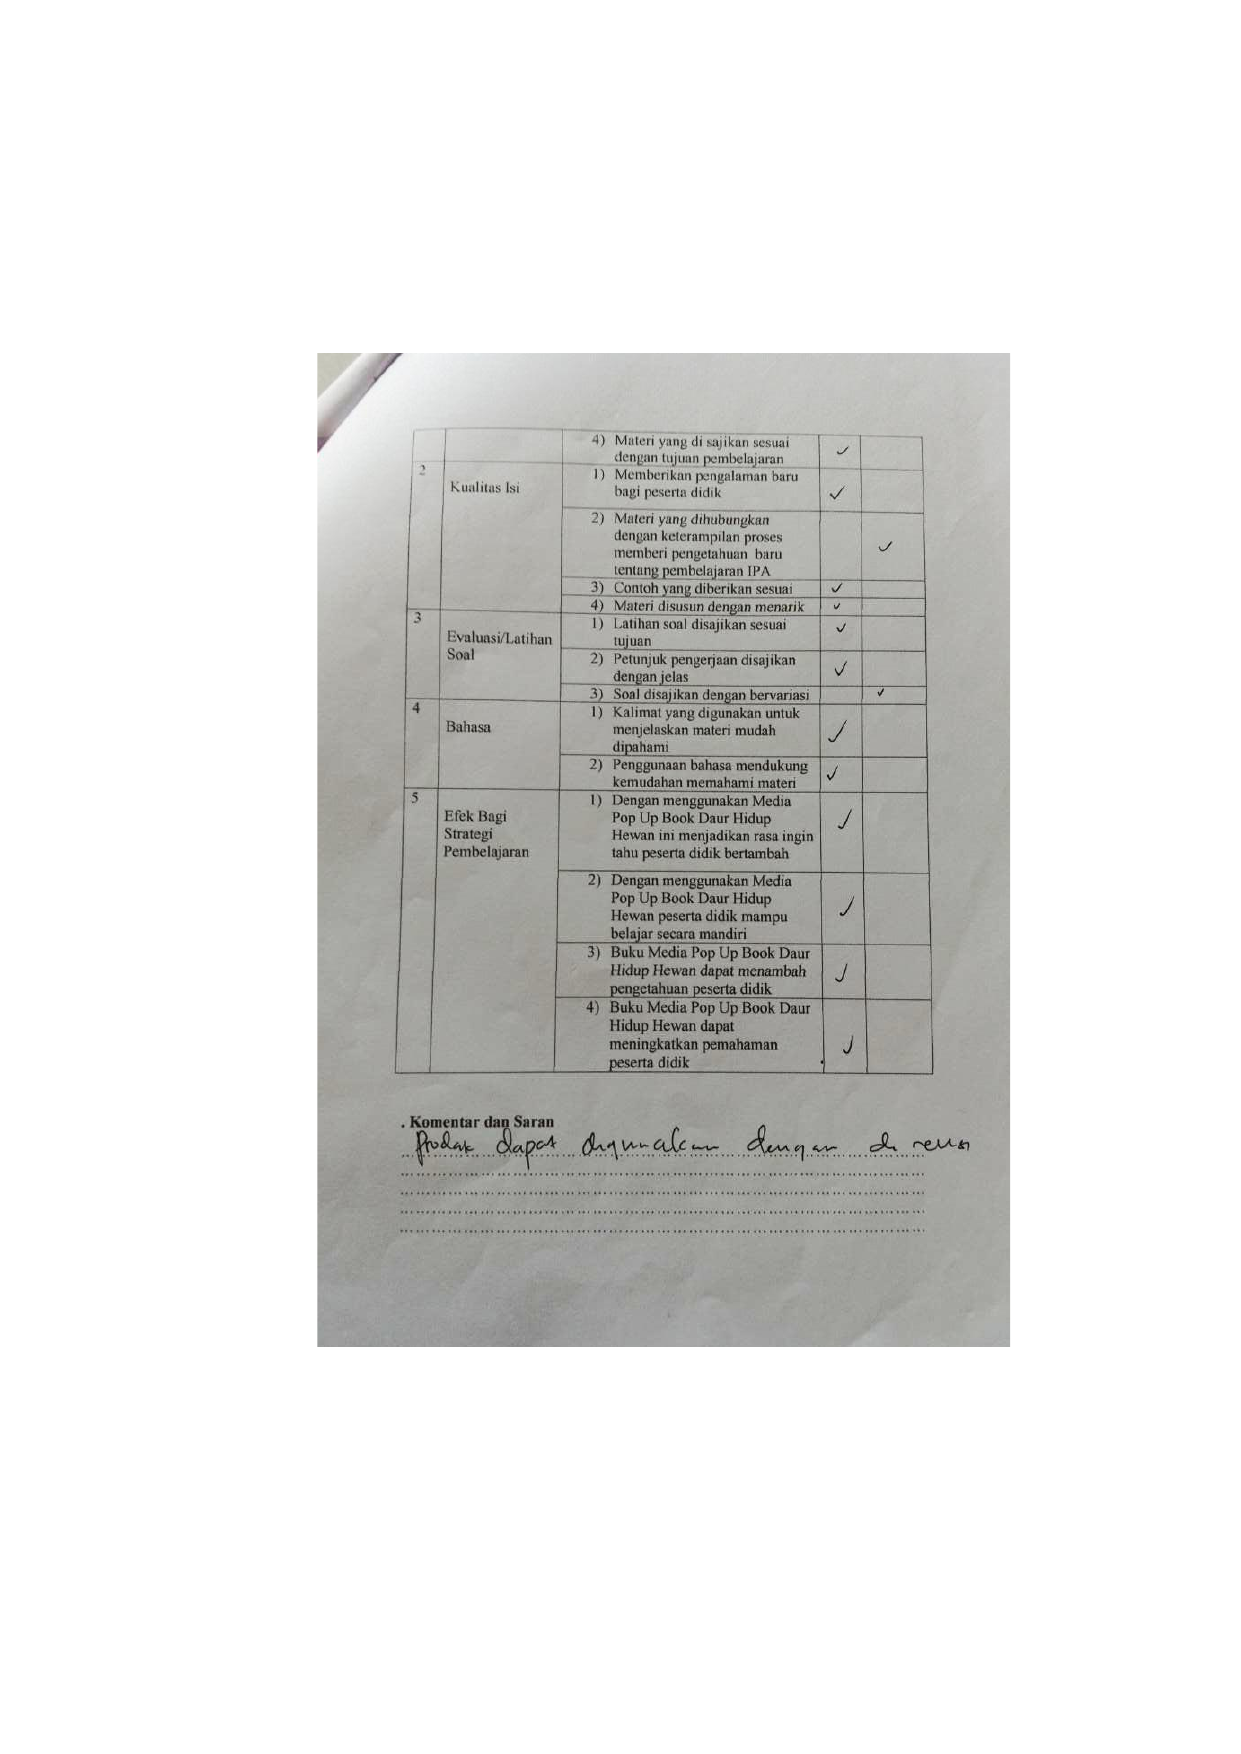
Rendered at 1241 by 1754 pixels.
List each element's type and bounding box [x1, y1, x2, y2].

picture [317, 353, 1011, 1347]
